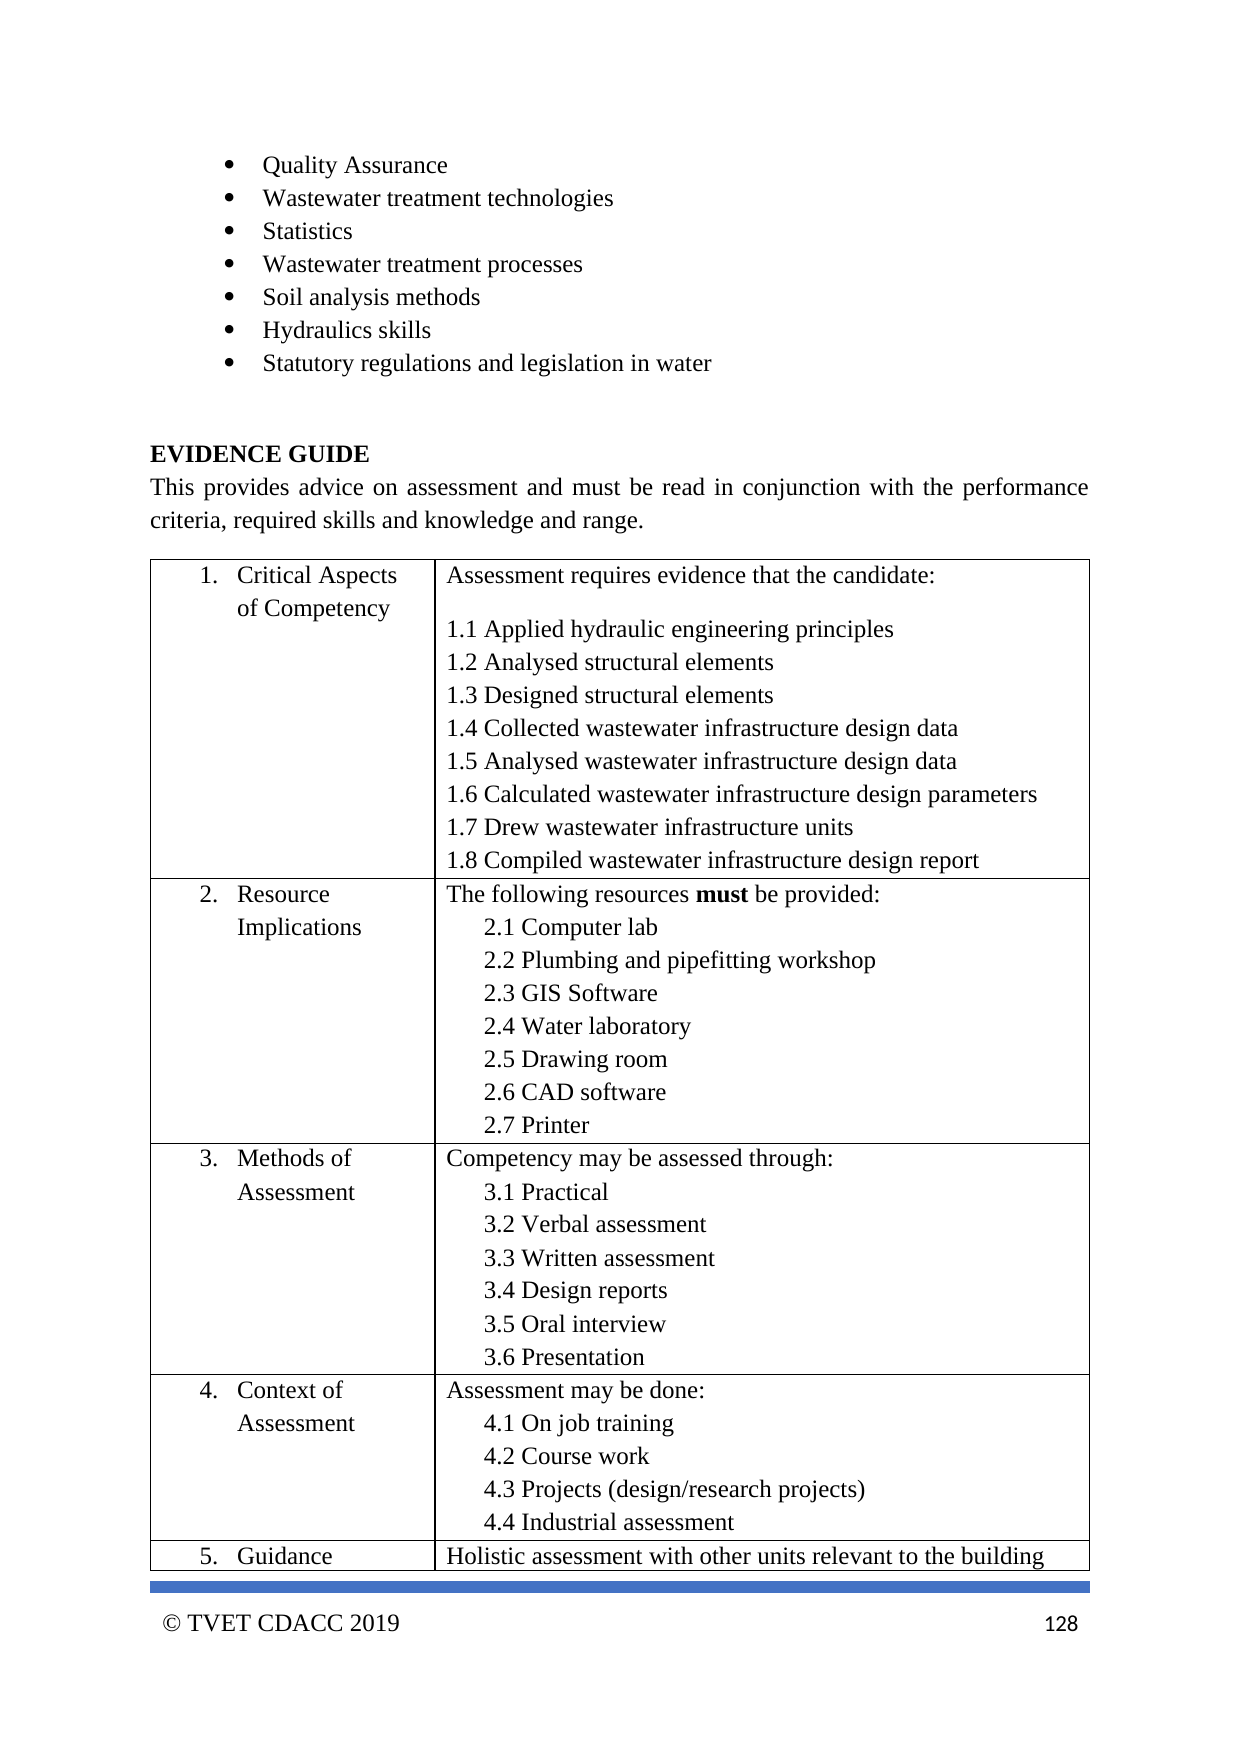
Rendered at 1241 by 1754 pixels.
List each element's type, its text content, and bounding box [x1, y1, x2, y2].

table_header Critical Aspects of Competency [151, 560, 434, 878]
table_cell Methods of Assessment [151, 1144, 434, 1374]
table_cell Competency may be assessed through: Practical Verbal assessment Written assessment Design reports Oral interview Presentation [436, 1144, 1089, 1374]
list Hydraulics skills [225, 315, 1090, 344]
list Quality Assurance [225, 150, 1090, 179]
list Statutory regulations and legislation in water [225, 348, 1090, 377]
table_cell Context of Assessment [151, 1375, 434, 1540]
list Soil analysis methods [225, 282, 1090, 311]
table_cell The following resources must be provided: Computer lab Plumbing and pipefitting workshop GIS Software Water laboratory Drawing room CAD software Printer [436, 879, 1089, 1142]
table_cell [436, 1541, 1089, 1570]
table_header Assessment requires evidence that the candidate: Applied hydraulic engineering principles Analysed structural elements Designed structural elements Collected wastewater infrastructure design data Analysed wastewater infrastructure design data Calculated wastewater infrastructure design parameters Drew wastewater infrastructure units Compiled wastewater infrastructure design report [436, 560, 1089, 878]
list Wastewater treatment processes [225, 249, 1090, 278]
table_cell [151, 1541, 434, 1570]
list Wastewater treatment technologies [225, 183, 1090, 212]
list This provides advice on assessment and must be read in conjunction with the performance criteria, required skills and knowledge and range. [150, 472, 1090, 534]
list EVIDENCE GUIDE [150, 439, 1090, 468]
table_cell Resource Implications [151, 879, 434, 1142]
list Statistics [225, 216, 1090, 245]
table_cell Assessment may be done: On job training Course work Projects (design/research projects) Industrial assessment [436, 1375, 1089, 1540]
